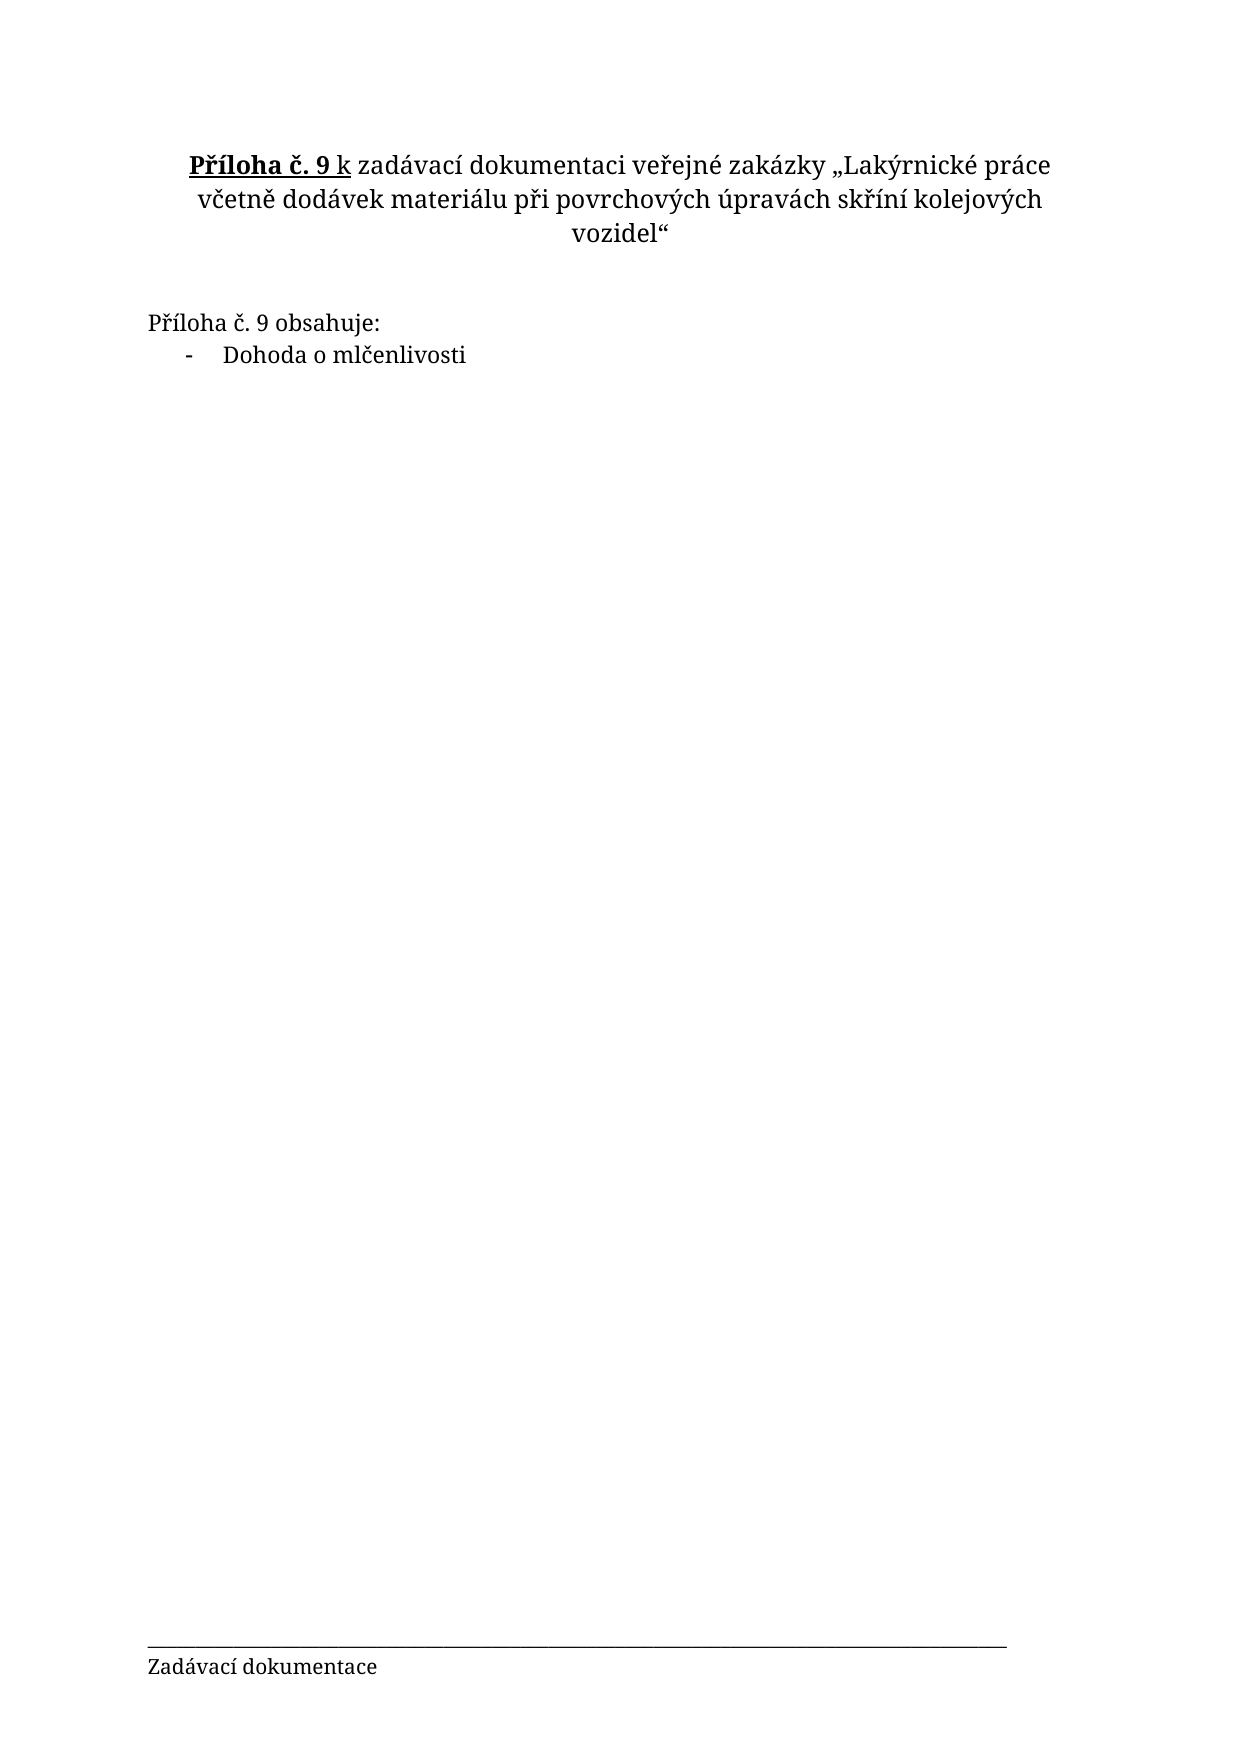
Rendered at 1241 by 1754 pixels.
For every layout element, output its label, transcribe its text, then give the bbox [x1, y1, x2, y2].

text Příloha č. 9 k zadávací dokumentaci veřejné zakázky „Lakýrnické práce včetně dodávek materiálu při povrchových úpravách skříní kolejových vozidel“ [148, 148, 1093, 250]
list Dohoda o mlčenlivosti [185, 339, 1093, 370]
text Příloha č. 9 obsahuje: [148, 307, 1093, 339]
